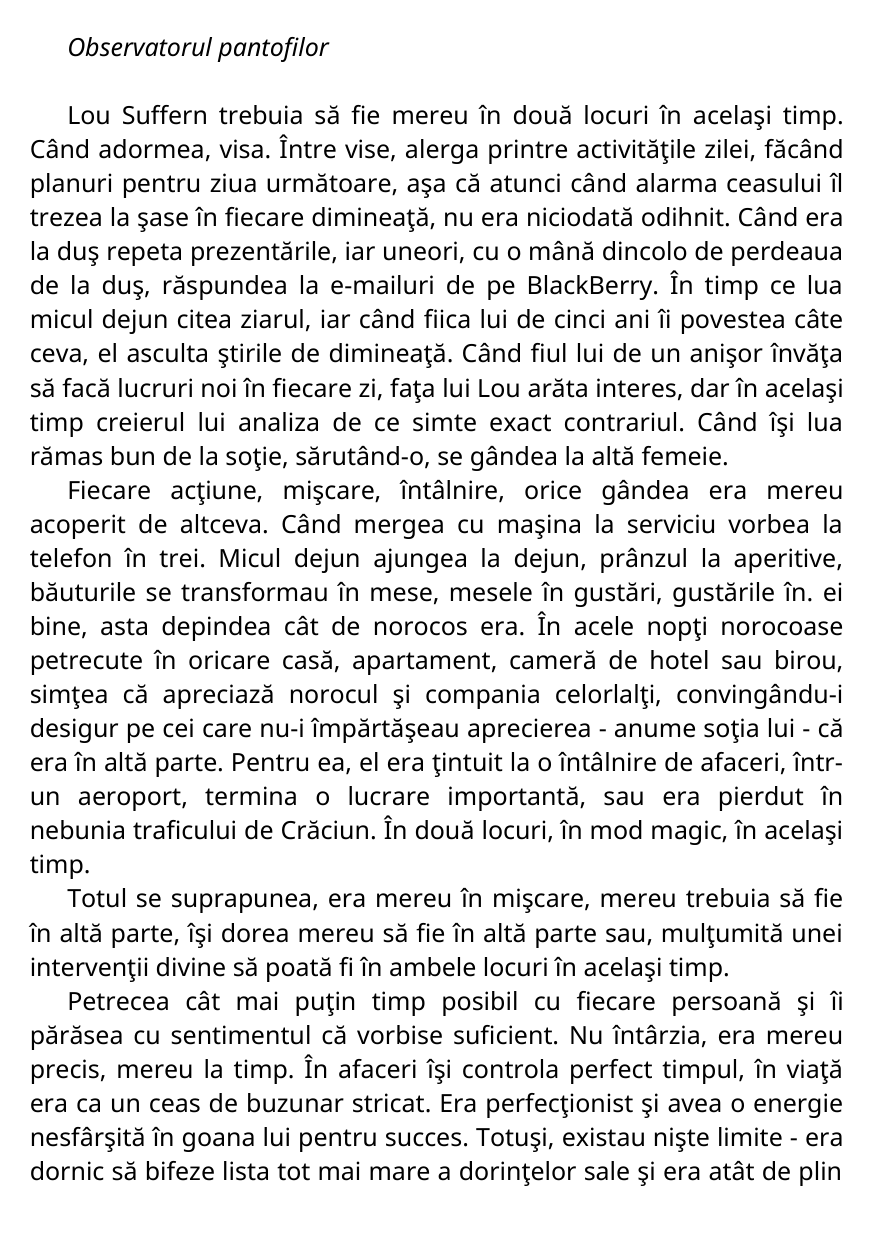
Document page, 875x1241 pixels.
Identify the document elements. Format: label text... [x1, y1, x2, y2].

text Fiecare acţiune, mişcare, întâlnire, orice gândea era mereu acoperit de altceva. Când mergea cu maşina la serviciu vorbea la telefon în trei. Micul dejun ajungea la dejun, prânzul la aperitive, băuturile se transformau în mese, mesele în gustări, gustările în. ei bine, asta depindea cât de norocos era. În acele nopţi norocoase petrecute în oricare casă, apartament, cameră de hotel sau birou, simţea că apreciază norocul şi compania celorlalţi, convingându-i desigur pe cei care nu-i împărtăşeau aprecierea - anume soţia lui - că era în altă parte. Pentru ea, el era ţintuit la o întâlnire de afaceri, într-un aeroport, termina o lucrare importantă, sau era pierdut în nebunia traficului de Crăciun. În două locuri, în mod magic, în acelaşi timp. [29, 472, 844, 881]
text Lou Suffern trebuia să fie mereu în două locuri în acelaşi timp. Când adormea, visa. Între vise, alerga printre activităţile zilei, făcând planuri pentru ziua următoare, aşa că atunci când alarma ceasului îl trezea la şase în fiecare dimineaţă, nu era niciodată odihnit. Când era la duş repeta prezentările, iar uneori, cu o mână dincolo de perdeaua de la duş, răspundea la e-mailuri de pe BlackBerry. În timp ce lua micul dejun citea ziarul, iar când fiica lui de cinci ani îi povestea câte ceva, el asculta ştirile de dimineaţă. Când fiul lui de un anişor învăţa să facă lucruri noi în fiecare zi, faţa lui Lou arăta interes, dar în acelaşi timp creierul lui analiza de ce simte exact contrariul. Când îşi lua rămas bun de la soţie, sărutând-o, se gândea la altă femeie. [29, 98, 844, 472]
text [29, 983, 844, 1188]
text Observatorul pantofilor [29, 29, 844, 64]
text Totul se suprapunea, era mereu în mişcare, mereu trebuia să fie în altă parte, îşi dorea mereu să fie în altă parte sau, mulţumită unei intervenţii divine să poată fi în ambele locuri în acelaşi timp. [29, 881, 844, 983]
